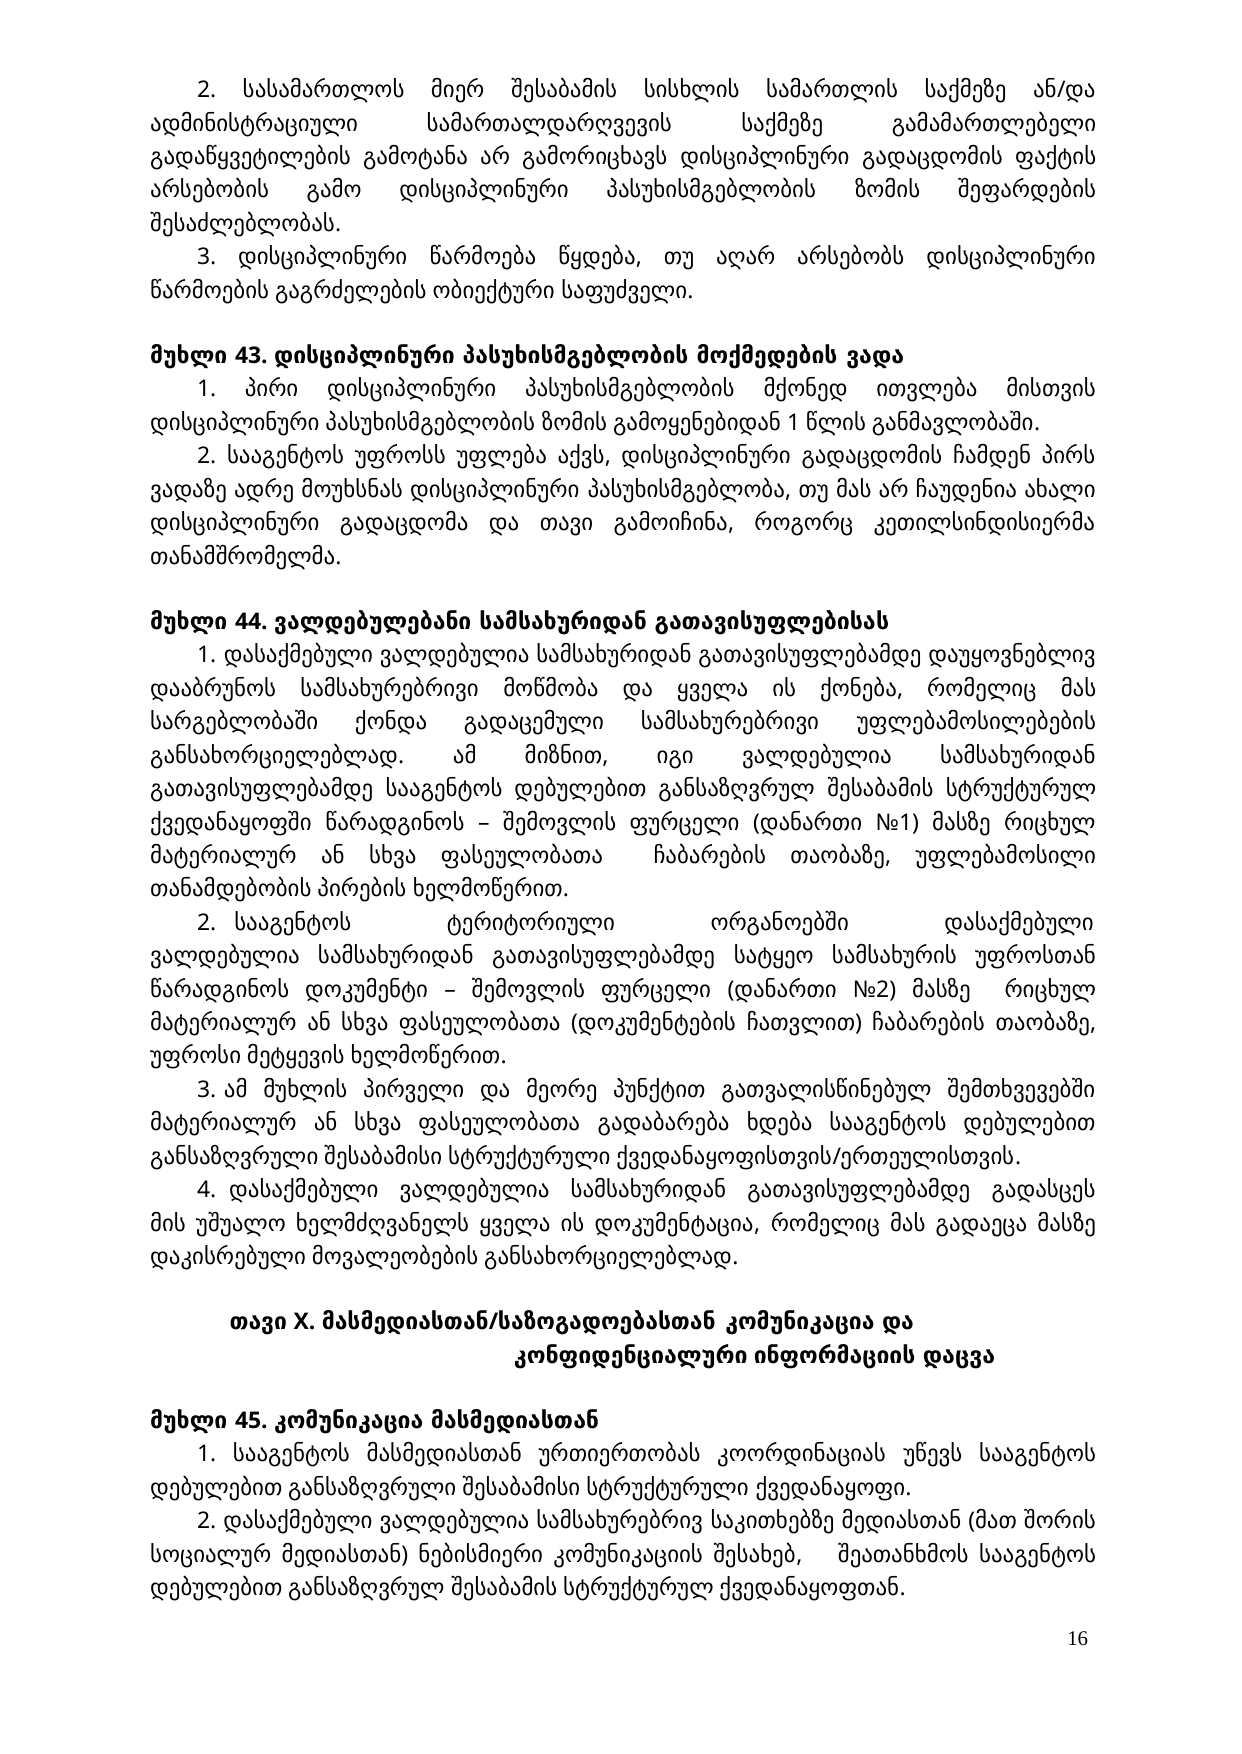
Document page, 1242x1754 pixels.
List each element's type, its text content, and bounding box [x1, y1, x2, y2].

text თავი X. მასმედიასთან/საზოგადოებასთან კომუნიკაცია და კონფიდენციალური ინფორმაციის დაცვა [229, 1305, 1063, 1370]
text 1. დასაქმებული ვალდებულია სამსახურიდან გათავისუფლებამდე დაუყოვნებლივ დააბრუნოს სამსახურებრივი მოწმობა და ყველა ის ქონება, რომელიც მას სარგებლობაში ქონდა გადაცემული სამსახურებრივი უფლებამოსილებების განსახორციელებლად. ამ მიზნით, იგი ვალდებულია სამსახურიდან გათავისუფლებამდე სააგენტოს დებულებით განსაზღვრულ შესაბამის სტრუქტურულ ქვედანაყოფში წარადგინოს – შემოვლის ფურცელი (დანართი №1) მასზე რიცხულ მატერიალურ ან სხვა ფასეულობათა ჩაბარების თაობაზე, უფლებამოსილი თანამდებობის პირების ხელმოწერით. [150, 638, 1096, 903]
text 2. სასამართლოს მიერ შესაბამის სისხლის სამართლის საქმეზე ან/და ადმინისტრაციული სამართალდარღვევის საქმეზე გამამართლებელი გადაწყვეტილების გამოტანა არ გამორიცხავს დისციპლინური გადაცდომის ფაქტის არსებობის გამო დისციპლინური პასუხისმგებლობის ზომის შეფარდების შესაძლებლობას. [150, 73, 1096, 238]
text მუხლი 44. ვალდებულებანი სამსახურიდან გათავისუფლებისას [150, 604, 1104, 636]
text 1. სააგენტოს მასმედიასთან ურთიერთობას კოორდინაციას უწევს სააგენტოს დებულებით განსაზღვრული შესაბამისი სტრუქტურული ქვედანაყოფი. [150, 1437, 1096, 1502]
text 2. სააგენტოს ტერიტორიული ორგანოებში დასაქმებული ვალდებულია სამსახურიდან გათავისუფლებამდე სატყეო სამსახურის უფროსთან წარადგინოს დოკუმენტი – შემოვლის ფურცელი (დანართი №2) მასზე რიცხულ მატერიალურ ან სხვა ფასეულობათა (დოკუმენტების ჩათვლით) ჩაბარების თაობაზე, უფროსი მეტყევის ხელმოწერით. [150, 906, 1096, 1071]
text 4. დასაქმებული ვალდებულია სამსახურიდან გათავისუფლებამდე გადასცეს მის უშუალო ხელმძღვანელს ყველა ის დოკუმენტაცია, რომელიც მას გადაეცა მასზე დაკისრებული მოვალეობების განსახორციელებლად. [150, 1173, 1096, 1271]
text მუხლი 45. კომუნიკაცია მასმედიასთან [150, 1403, 1104, 1435]
text 2. სააგენტოს უფროსს უფლება აქვს, დისციპლინური გადაცდომის ჩამდენ პირს ვადაზე ადრე მოუხსნას დისციპლინური პასუხისმგებლობა, თუ მას არ ჩაუდენია ახალი დისციპლინური გადაცდომა და თავი გამოიჩინა, როგორც კეთილსინდისიერმა თანამშრომელმა. [150, 439, 1096, 571]
text 1. პირი დისციპლინური პასუხისმგებლობის მქონედ ითვლება მისთვის დისციპლინური პასუხისმგებლობის ზომის გამოყენებიდან 1 წლის განმავლობაში. [150, 372, 1096, 437]
text 3. ამ მუხლის პირველი და მეორე პუნქტით გათვალისწინებულ შემთხვევებში მატერიალურ ან სხვა ფასეულობათა გადაბარება ხდება სააგენტოს დებულებით განსაზღვრული შესაბამისი სტრუქტურული ქვედანაყოფისთვის/ერთეულისთვის. [150, 1073, 1096, 1171]
text 2. დასაქმებული ვალდებულია სამსახურებრივ საკითხებზე მედიასთან (მათ შორის სოციალურ მედიასთან) ნებისმიერი კომუნიკაციის შესახებ, შეათანხმოს სააგენტოს დებულებით განსაზღვრულ შესაბამის სტრუქტურულ ქვედანაყოფთან. [150, 1504, 1096, 1602]
text მუხლი 43. დისციპლინური პასუხისმგებლობის მოქმედების ვადა [150, 339, 1104, 370]
text 3. დისციპლინური წარმოება წყდება, თუ აღარ არსებობს დისციპლინური წარმოების გაგრძელების ობიექტური საფუძველი. [150, 240, 1096, 305]
